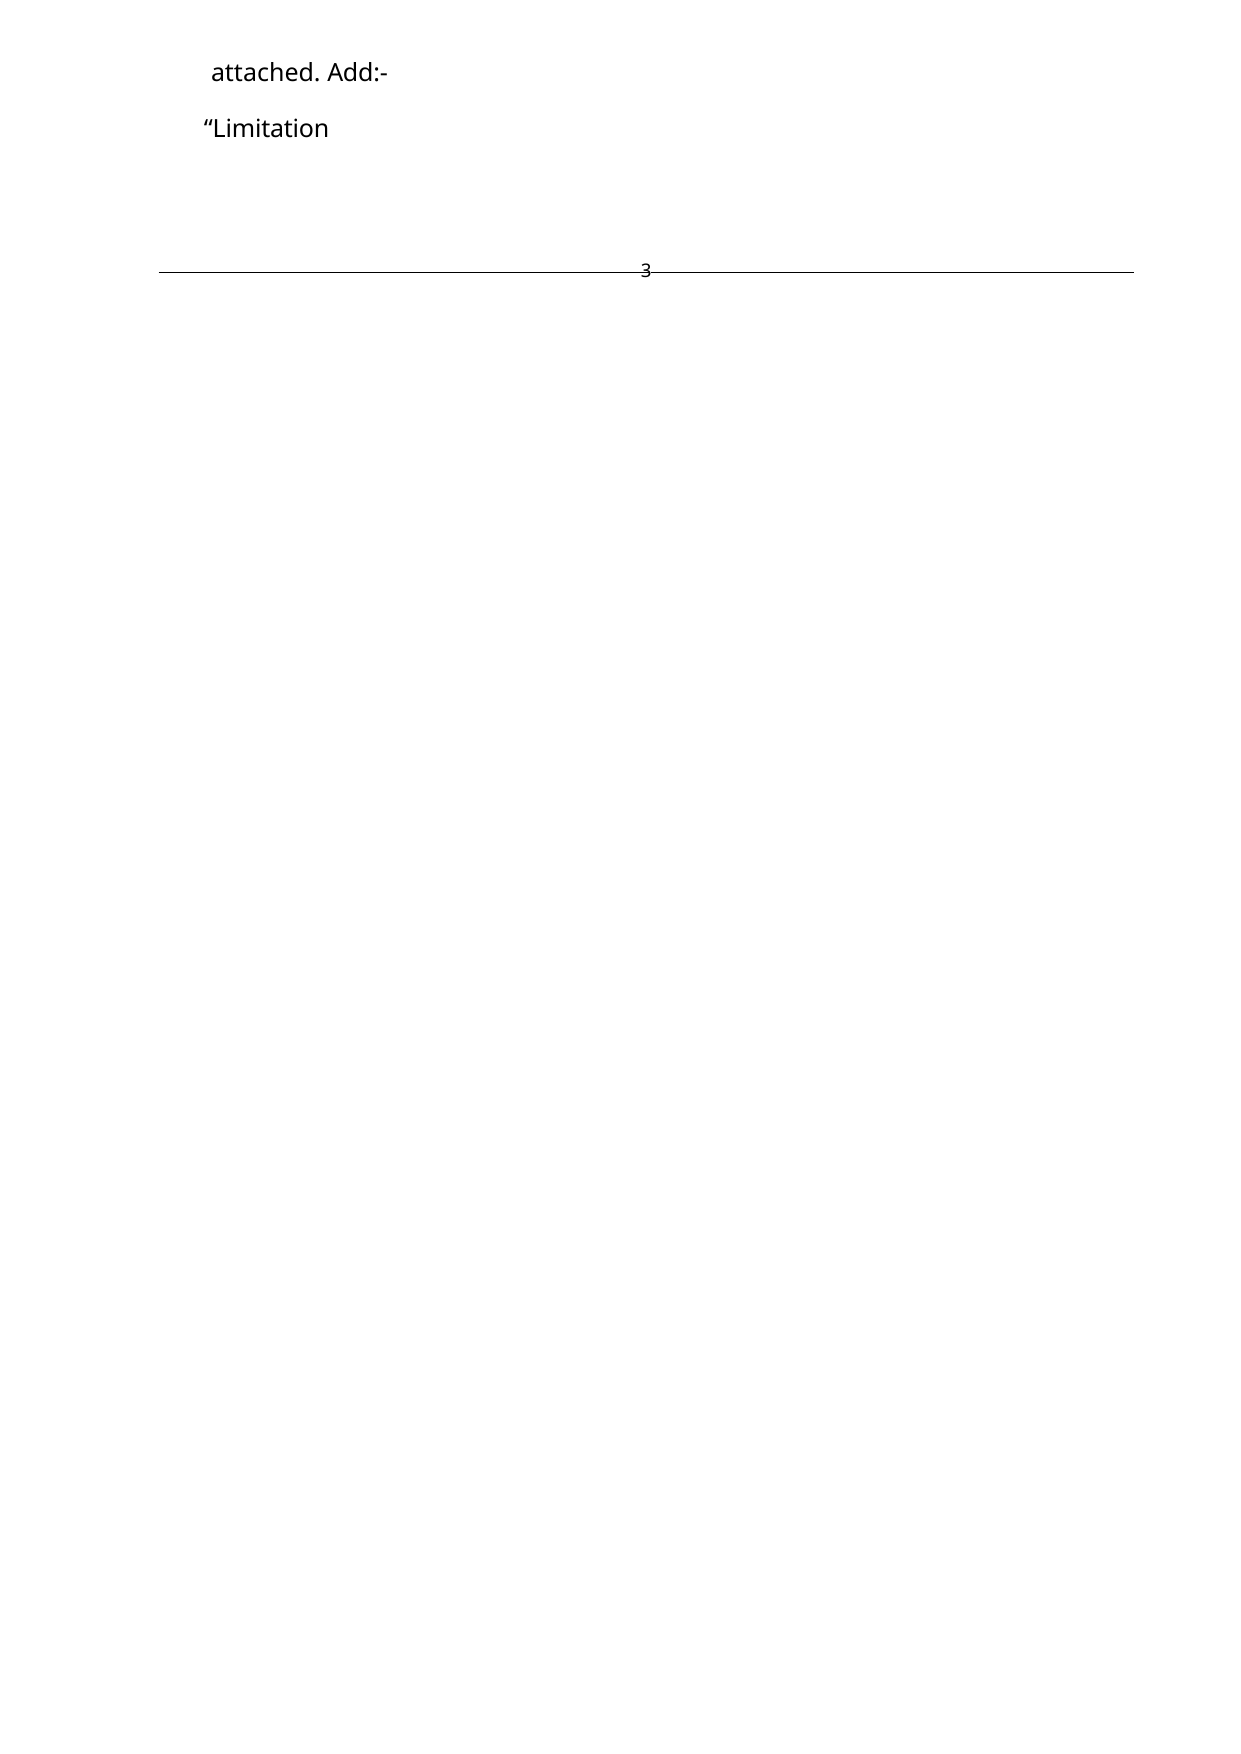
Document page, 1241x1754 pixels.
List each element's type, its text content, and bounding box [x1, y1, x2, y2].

text 3 [158, 257, 1137, 283]
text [204, 54, 983, 88]
text “Limitation [204, 110, 1137, 144]
